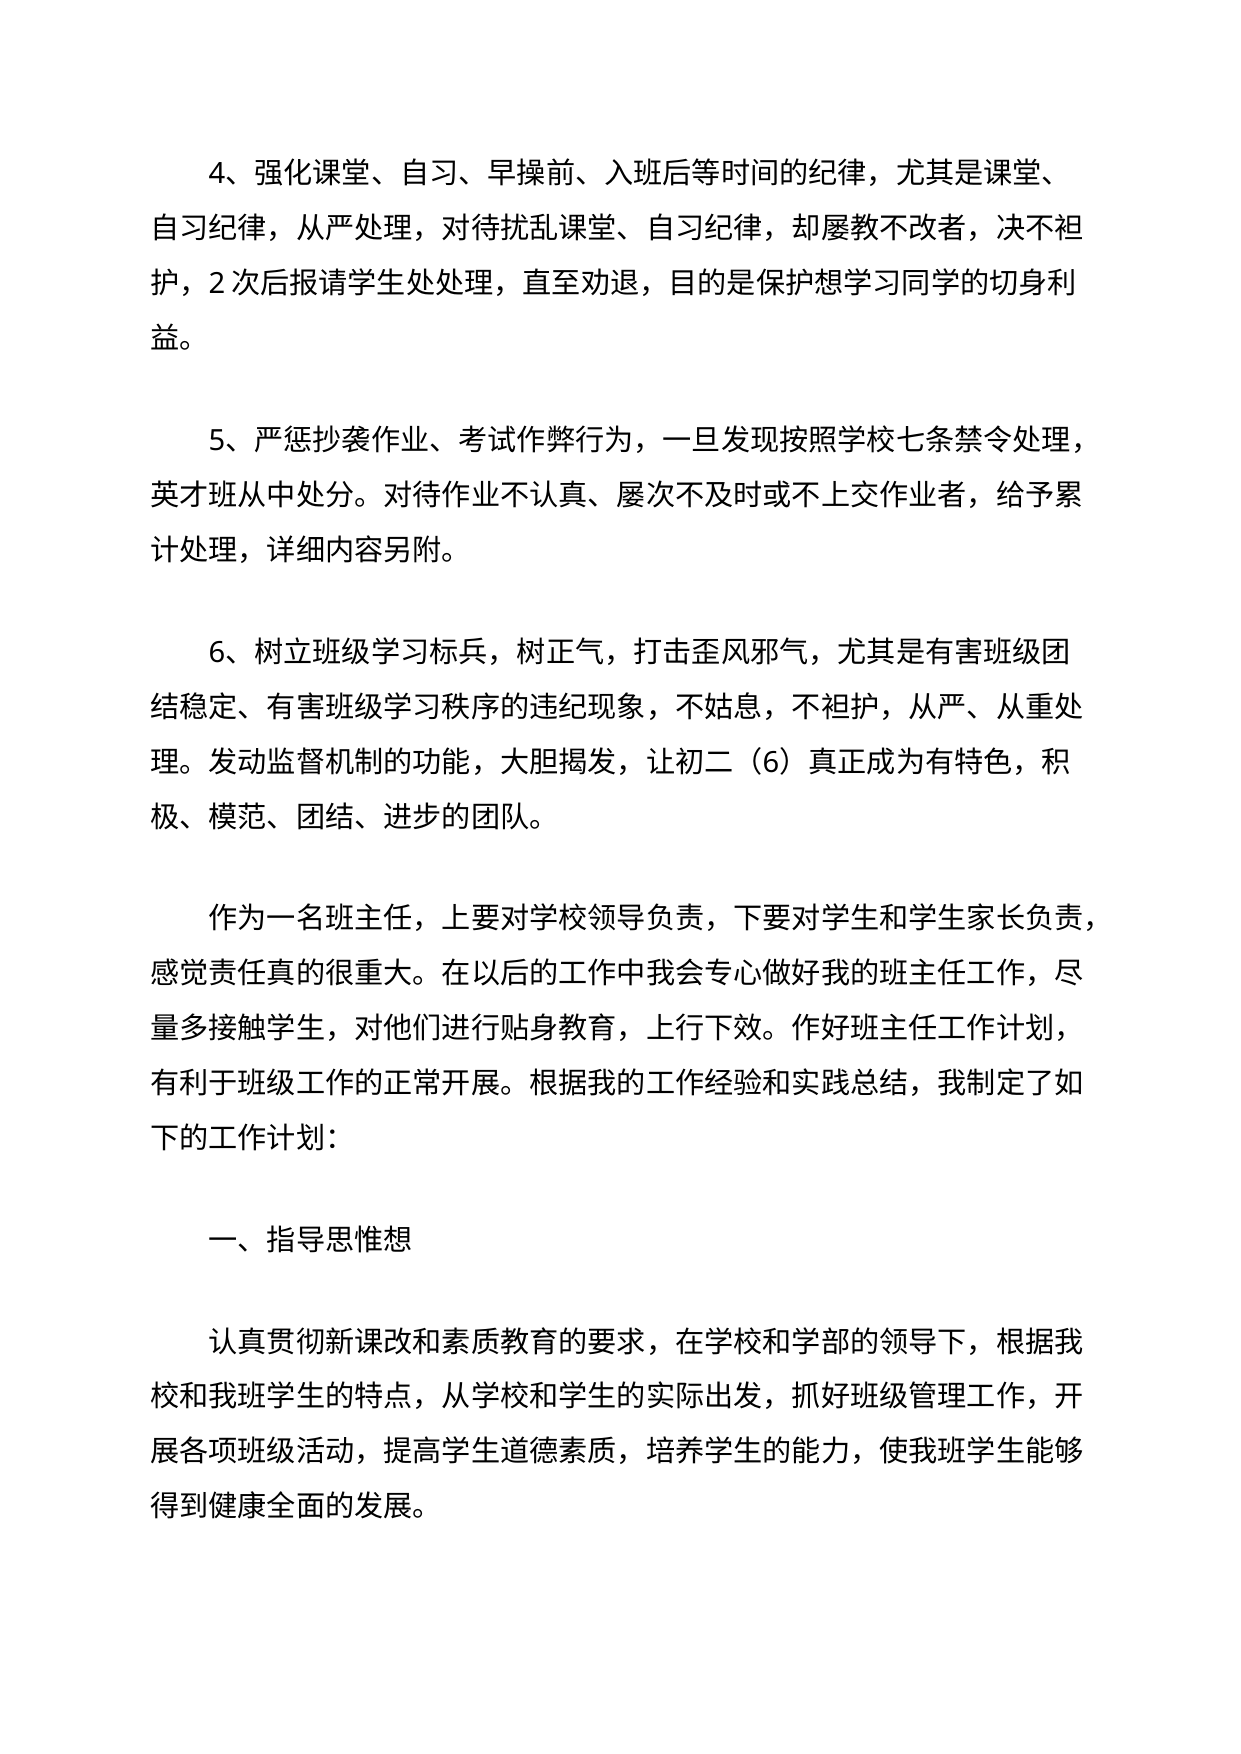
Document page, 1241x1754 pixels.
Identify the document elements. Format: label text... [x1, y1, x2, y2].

text 5、严惩抄袭作业、考试作弊行为，一旦发现按照学校七条禁令处理，英才班从中处分。对待作业不认真、屡次不及时或不上交作业者，给予累计处理，详细内容另附。 [150, 417, 1090, 569]
text 6、树立班级学习标兵，树正气，打击歪风邪气，尤其是有害班级团结稳定、有害班级学习秩序的违纪现象，不姑息，不袒护，从严、从重处理。发动监督机制的功能，大胆揭发，让初二（6）真正成为有特色，积极、模范、团结、进步的团队。 [150, 628, 1090, 836]
text 认真贯彻新课改和素质教育的要求，在学校和学部的领导下，根据我校和我班学生的特点，从学校和学生的实际出发，抓好班级管理工作，开展各项班级活动，提高学生道德素质，培养学生的能力，使我班学生能够得到健康全面的发展。 [150, 1318, 1090, 1525]
text 一、指导思惟想 [150, 1216, 1090, 1259]
text 作为一名班主任，上要对学校领导负责，下要对学生和学生家长负责，感觉责任真的很重大。在以后的工作中我会专心做好我的班主任工作，尽量多接触学生，对他们进行贴身教育，上行下效。作好班主任工作计划，有利于班级工作的正常开展。根据我的工作经验和实践总结，我制定了如下的工作计划： [150, 895, 1090, 1157]
text 4、强化课堂、自习、早操前、入班后等时间的纪律，尤其是课堂、自习纪律，从严处理，对待扰乱课堂、自习纪律，却屡教不改者，决不袒护，2次后报请学生处处理，直至劝退，目的是保护想学习同学的切身利益。 [150, 150, 1090, 357]
